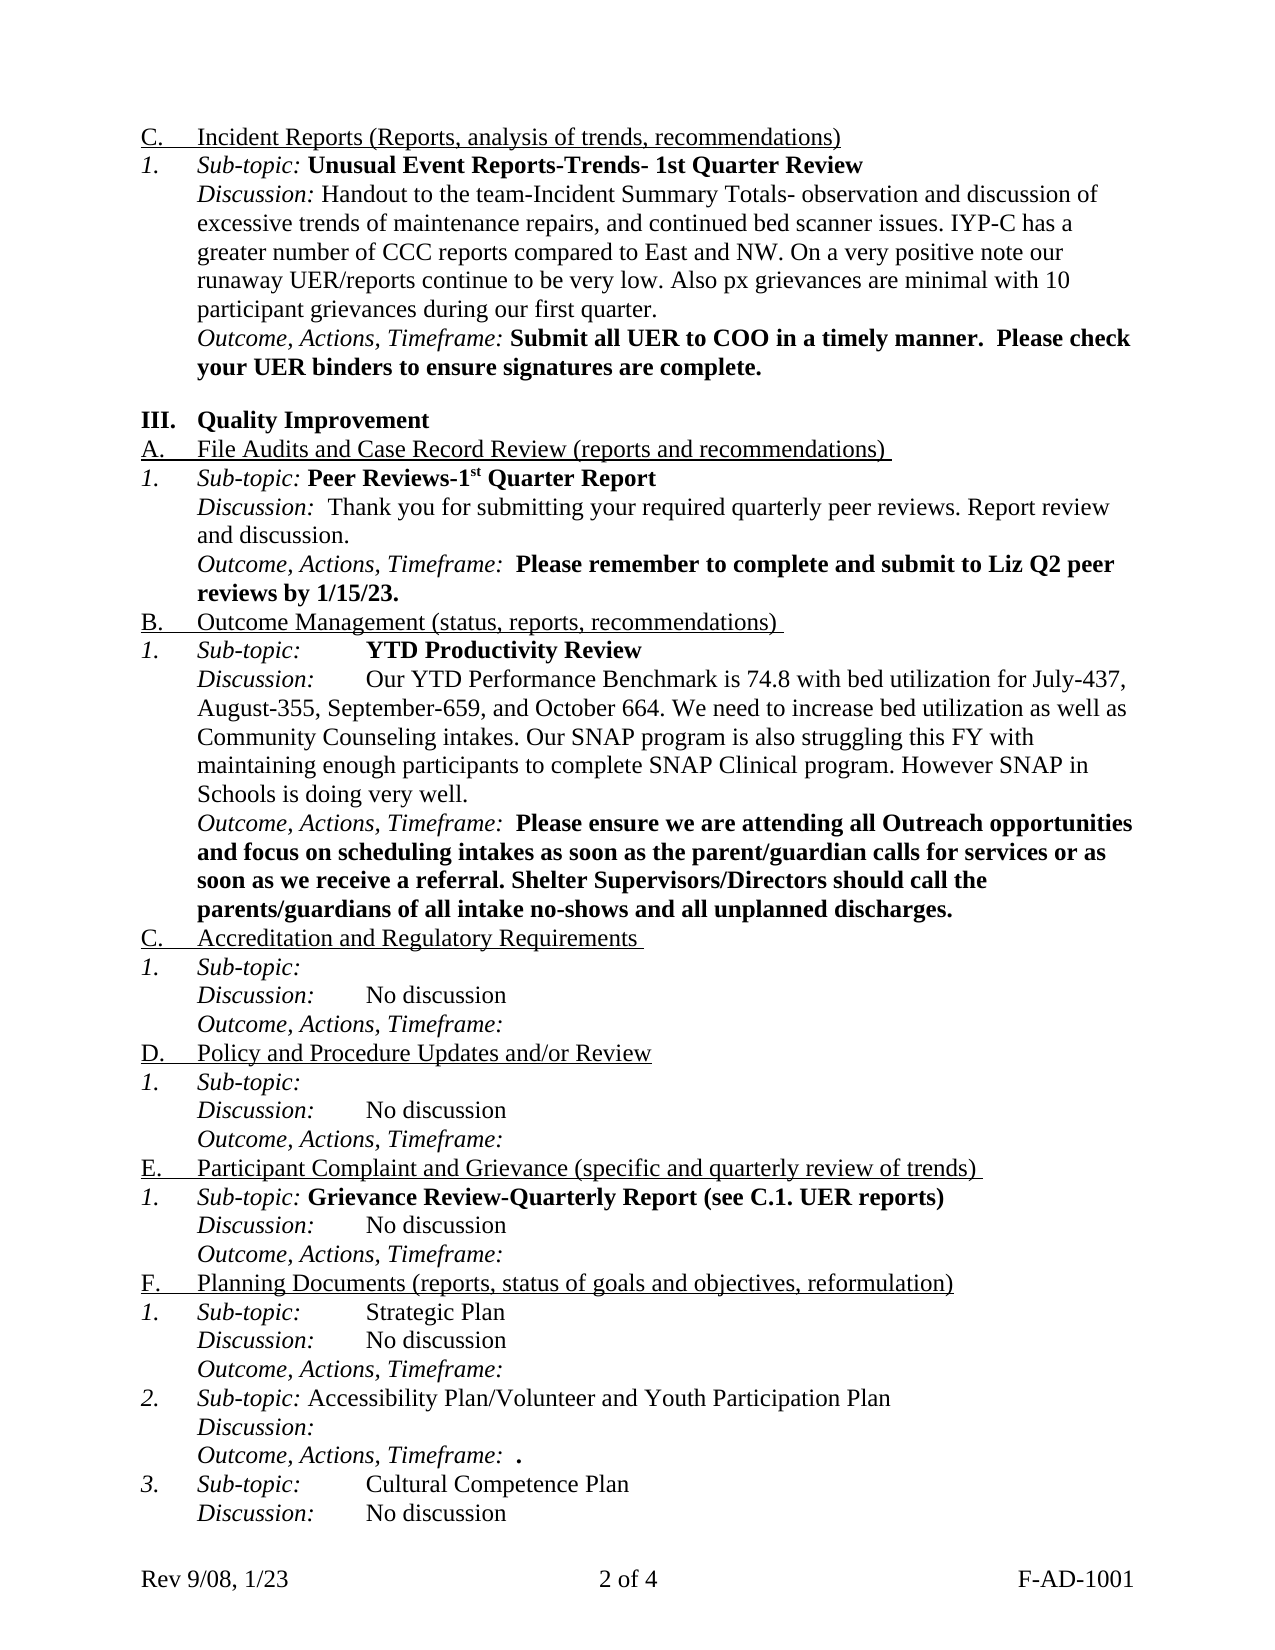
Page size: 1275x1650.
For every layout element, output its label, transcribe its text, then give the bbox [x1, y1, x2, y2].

text 1. Sub-topic: [141, 1067, 1134, 1096]
text 3. Sub-topic: Cultural Competence Plan [141, 1469, 1134, 1498]
text C. Incident Reports (Reports, analysis of trends, recommendations) [141, 122, 1134, 151]
text Discussion: No discussion [141, 1096, 1134, 1124]
text Outcome, Actions, Timeframe: Please ensure we are attending all Outreach opportunities and focus on scheduling intakes as soon as the parent/guardian calls for services or as soon as we receive a referral. Shelter Supervisors/Directors should call the parents/guardians of all intake no-shows and all unplanned discharges. [141, 808, 1134, 923]
text B. Outcome Management (status, reports, recommendations) [141, 607, 1134, 636]
text Outcome, Actions, Timeframe: Please remember to complete and submit to Liz Q2 peer reviews by 1/15/23. [141, 549, 1134, 607]
text Discussion: No discussion [141, 1211, 1134, 1239]
text C. Accreditation and Regulatory Requirements [141, 923, 1134, 952]
text 1. Sub-topic: YTD Productivity Review [141, 636, 1134, 664]
text Discussion: No discussion [141, 1326, 1134, 1354]
text E. Participant Complaint and Grievance (specific and quarterly review of trends) [141, 1153, 1134, 1182]
text A. File Audits and Case Record Review (reports and recommendations) [141, 434, 1134, 463]
text Outcome, Actions, Timeframe: [141, 1124, 1134, 1153]
text Discussion: No discussion [141, 981, 1134, 1009]
text Discussion: No discussion [141, 1498, 1134, 1527]
text 1. Sub-topic: Strategic Plan [141, 1297, 1134, 1326]
text Discussion: Thank you for submitting your required quarterly peer reviews. Report review and discussion. [141, 492, 1134, 549]
subtitle III. Quality Improvement [141, 406, 1134, 434]
text Discussion: [141, 1412, 1134, 1441]
text 2. Sub-topic: Accessibility Plan/Volunteer and Youth Participation Plan [141, 1383, 1134, 1412]
text 1. Sub-topic: Unusual Event Reports-Trends- 1st Quarter Review [141, 151, 1134, 179]
text F. Planning Documents (reports, status of goals and objectives, reformulation) [141, 1268, 1134, 1297]
text Outcome, Actions, Timeframe: [141, 1239, 1134, 1268]
text Discussion: Handout to the team-Incident Summary Totals- observation and discussion of excessive trends of maintenance repairs, and continued bed scanner issues. IYP-C has a greater number of CCC reports compared to East and NW. On a very positive note our runaway UER/reports continue to be very low. Also px grievances are minimal with 10 participant grievances during our first quarter. [141, 179, 1134, 323]
text 1. Sub-topic: [141, 952, 1134, 981]
text Outcome, Actions, Timeframe: [141, 1354, 1134, 1383]
text Outcome, Actions, Timeframe: . [141, 1441, 1134, 1469]
text Outcome, Actions, Timeframe: [141, 1009, 1134, 1038]
text D. Policy and Procedure Updates and/or Review [141, 1038, 1134, 1067]
text 1. Sub-topic: Peer Reviews-1st Quarter Report [141, 463, 1134, 492]
text 1. Sub-topic: Grievance Review-Quarterly Report (see C.1. UER reports) [141, 1182, 1134, 1211]
text Discussion: Our YTD Performance Benchmark is 74.8 with bed utilization for July-437, August-355, September-659, and October 664. We need to increase bed utilization as well as Community Counseling intakes. Our SNAP program is also struggling this FY with maintaining enough participants to complete SNAP Clinical program. However SNAP in Schools is doing very well. [141, 664, 1134, 808]
text Outcome, Actions, Timeframe: Submit all UER to COO in a timely manner. Please check your UER binders to ensure signatures are complete. [141, 323, 1134, 381]
